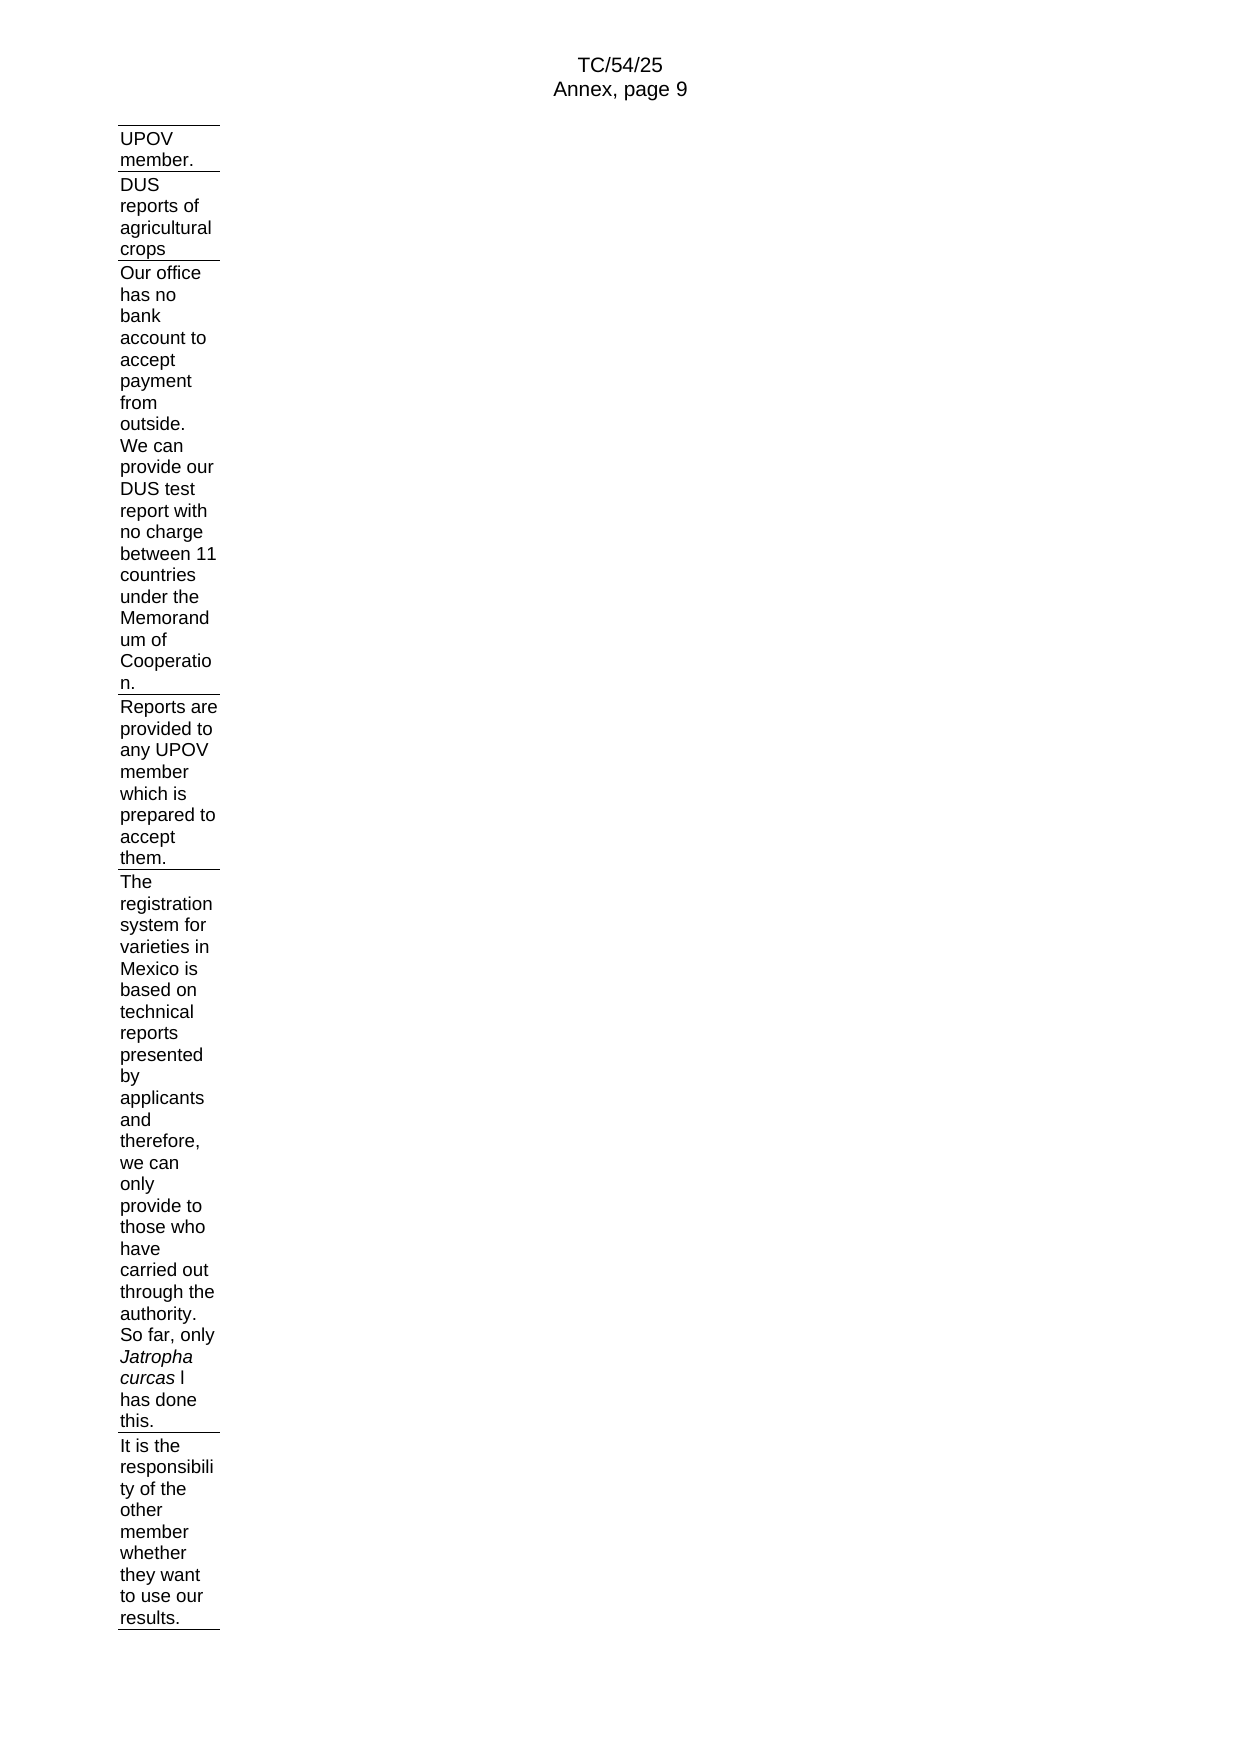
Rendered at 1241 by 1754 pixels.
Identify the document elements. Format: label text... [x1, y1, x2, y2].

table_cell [118, 126, 220, 171]
table_cell Our office has no bank account to accept payment from outside. We can provide our DUS test report with no charge between 11 countries under the Memorandum of Cooperation. [118, 261, 220, 693]
table_cell It is the responsibility of the other member whether they want to use our results. [118, 1433, 220, 1628]
table_cell DUS reports of agricultural crops [118, 172, 220, 259]
table_cell Reports are provided to any UPOV member which is prepared to accept them. [118, 695, 220, 868]
table_cell The registration system for varieties in Mexico is based on technical reports presented by applicants and therefore, we can only provide to those who have carried out through the authority. So far, only Jatropha curcas l has done this. [118, 870, 220, 1432]
